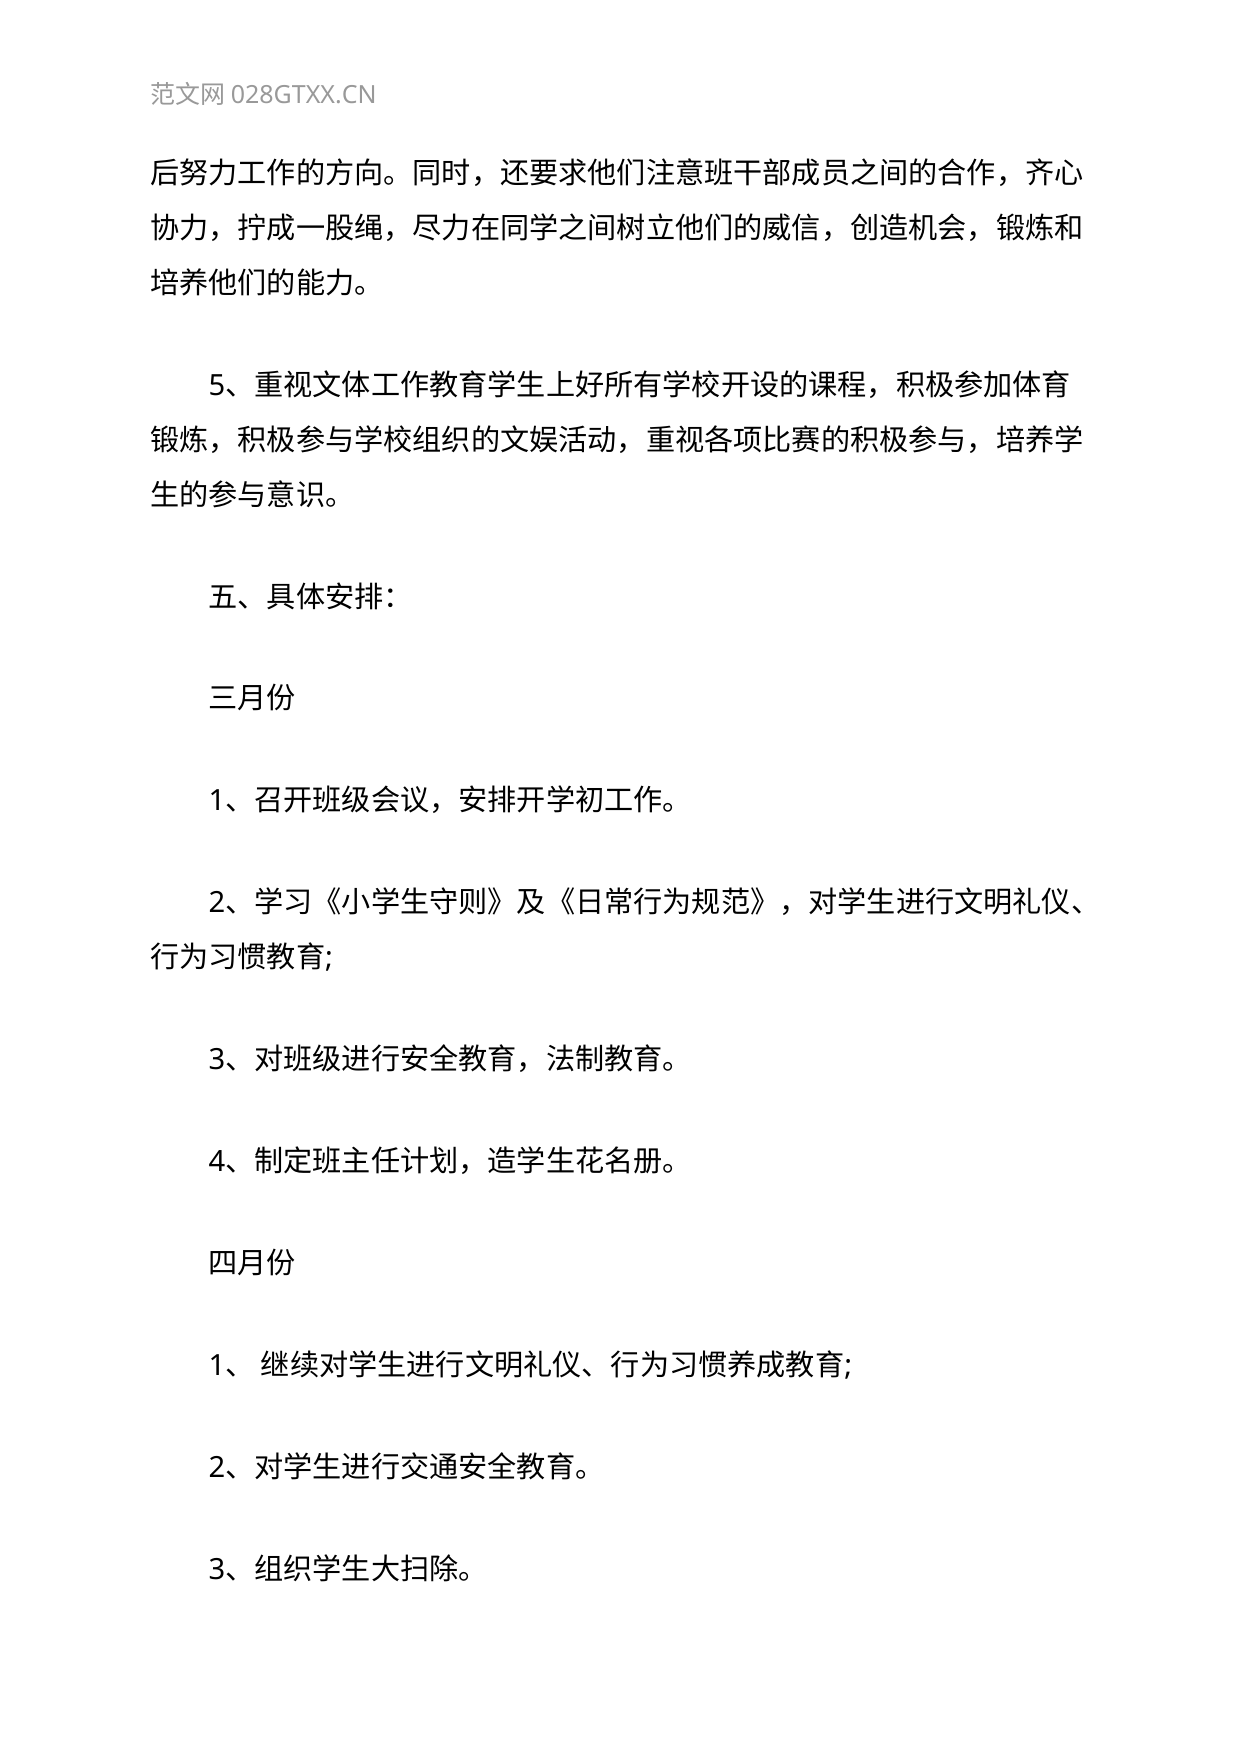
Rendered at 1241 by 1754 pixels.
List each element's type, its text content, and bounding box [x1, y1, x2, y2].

text 1、 继续对学生进行文明礼仪、行为习惯养成教育; [150, 1341, 1090, 1384]
text 2、对学生进行交通安全教育。 [150, 1443, 1090, 1486]
text 2、学习《小学生守则》及《日常行为规范》，对学生进行文明礼仪、行为习惯教育; [150, 879, 1090, 976]
text 三月份 [150, 675, 1090, 717]
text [150, 150, 1090, 302]
text 四月份 [150, 1240, 1090, 1282]
text 1、召开班级会议，安排开学初工作。 [150, 777, 1090, 819]
text 3、对班级进行安全教育，法制教育。 [150, 1036, 1090, 1078]
text 3、组织学生大扫除。 [150, 1545, 1090, 1588]
text 5、重视文体工作教育学生上好所有学校开设的课程，积极参加体育锻炼，积极参与学校组织的文娱活动，重视各项比赛的积极参与，培养学生的参与意识。 [150, 362, 1090, 514]
text 五、具体安排： [150, 573, 1090, 616]
text 4、制定班主任计划，造学生花名册。 [150, 1138, 1090, 1180]
